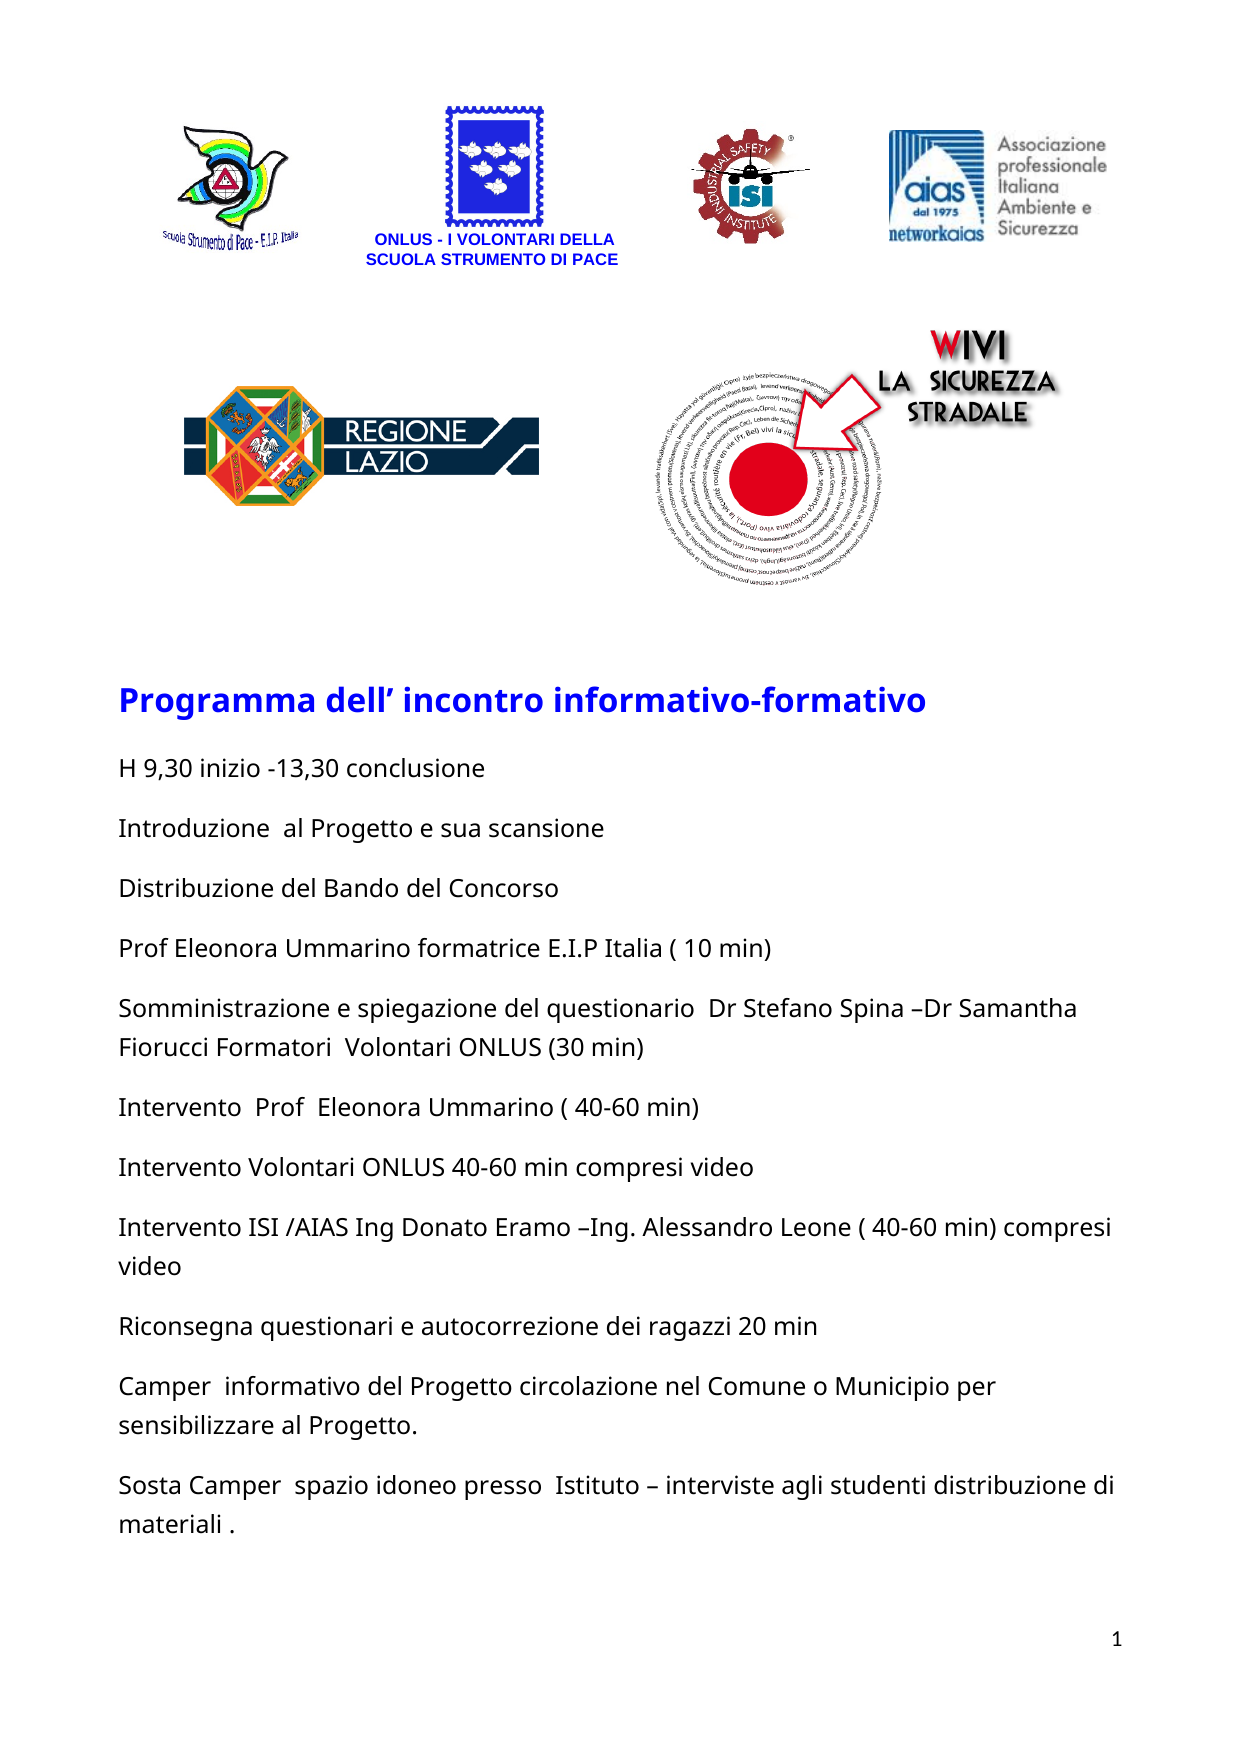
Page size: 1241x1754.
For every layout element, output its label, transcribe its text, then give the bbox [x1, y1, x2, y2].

table_header [635, 104, 871, 293]
text Prof Eleonora Ummarino formatrice E.I.P Italia ( 10 min) [118, 930, 1122, 964]
picture [687, 121, 818, 250]
table_header [107, 104, 354, 293]
picture [640, 293, 1102, 600]
text Introduzione al Progetto e sua scansione [118, 810, 1122, 844]
text Somministrazione e spiegazione del questionario Dr Stefano Spina –Dr Samantha Fiorucci Formatori Volontari ONLUS (30 min) [118, 990, 1122, 1063]
text Camper informativo del Progetto circolazione nel Comune o Municipio per sensibilizzare al Progetto. [118, 1368, 1122, 1442]
text Distribuzione del Bando del Concorso [118, 870, 1122, 904]
text Intervento ISI /AIAS Ing Donato Eramo –Ing. Alessandro Leone ( 40-60 min) compresi video [118, 1209, 1122, 1283]
text Intervento Volontari ONLUS 40-60 min compresi video [118, 1149, 1122, 1183]
text Riconsegna questionari e autocorrezione dei ragazzi 20 min [118, 1308, 1122, 1343]
picture [443, 103, 546, 230]
table_header ONLUS - I VOLONTARI DELLA SCUOLA STRUMENTO DI PACE [354, 104, 635, 293]
picture [184, 386, 539, 506]
table_cell [107, 293, 616, 624]
table_cell [616, 293, 1125, 624]
table_header [871, 104, 1125, 293]
text Intervento Prof Eleonora Ummarino ( 40-60 min) [118, 1089, 1122, 1123]
text H 9,30 inizio -13,30 conclusione [118, 750, 1122, 784]
picture [889, 130, 1107, 242]
text Sosta Camper spazio idoneo presso Istituto – interviste agli studenti distribuzione di materiali . [118, 1468, 1122, 1541]
text Programma dell’ incontro informativo-formativo [118, 677, 1122, 723]
